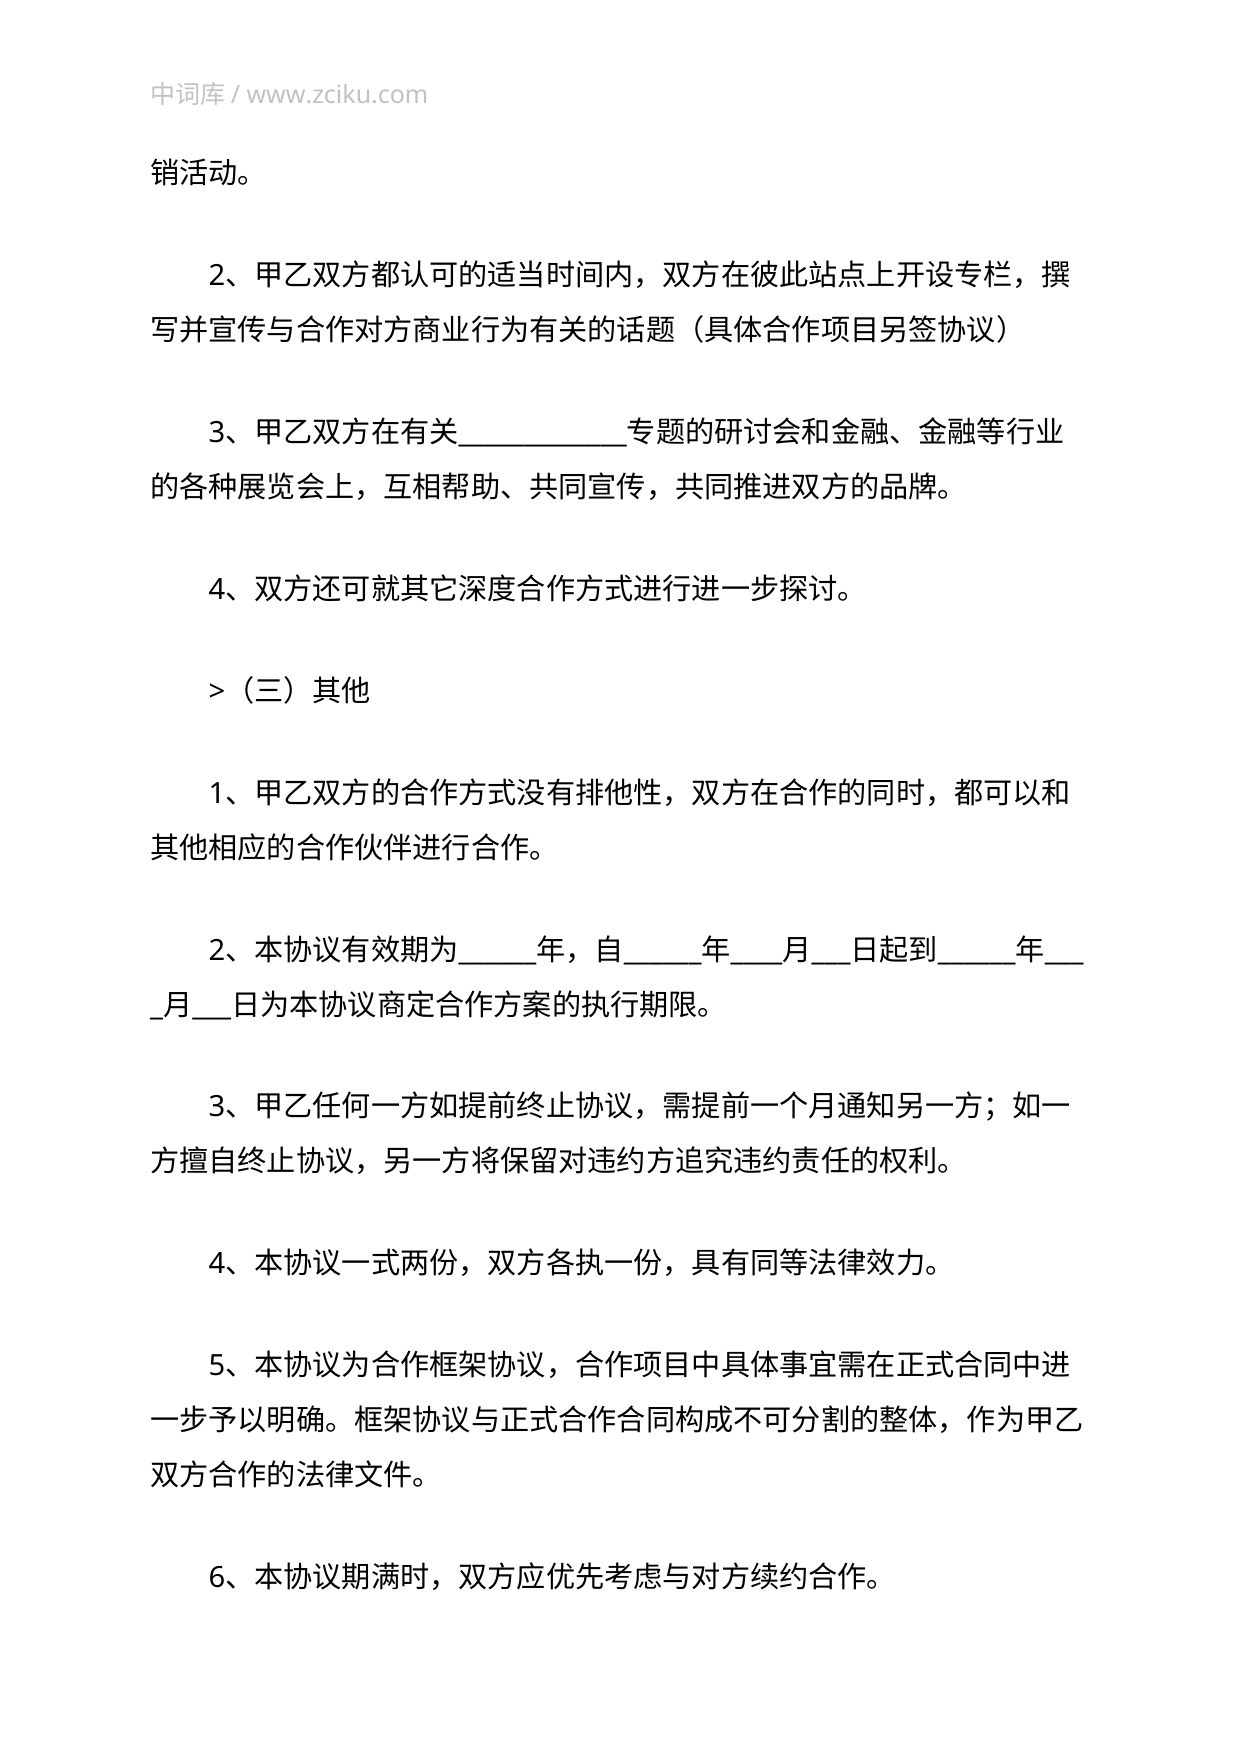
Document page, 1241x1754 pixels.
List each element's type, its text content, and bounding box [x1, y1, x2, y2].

text 2、甲乙双方都认可的适当时间内，双方在彼此站点上开设专栏，撰写并宣传与合作对方商业行为有关的话题（具体合作项目另签协议） [150, 252, 1090, 349]
text 4、双方还可就其它深度合作方式进行进一步探讨。 [150, 565, 1090, 608]
text 2、本协议有效期为______年，自______年____月___日起到______年____月___日为本协议商定合作方案的执行期限。 [150, 926, 1090, 1023]
text 1、甲乙双方的合作方式没有排他性，双方在合作的同时，都可以和其他相应的合作伙伴进行合作。 [150, 769, 1090, 867]
text 5、本协议为合作框架协议，合作项目中具体事宜需在正式合同中进一步予以明确。框架协议与正式合作合同构成不可分割的整体，作为甲乙双方合作的法律文件。 [150, 1342, 1090, 1494]
text >（三）其他 [150, 667, 1090, 710]
text 6、本协议期满时，双方应优先考虑与对方续约合作。 [150, 1553, 1090, 1596]
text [150, 150, 1090, 192]
text 3、甲乙任何一方如提前终止协议，需提前一个月通知另一方；如一方擅自终止协议，另一方将保留对违约方追究违约责任的权利。 [150, 1083, 1090, 1180]
text 3、甲乙双方在有关_____________专题的研讨会和金融、金融等行业的各种展览会上，互相帮助、共同宣传，共同推进双方的品牌。 [150, 408, 1090, 506]
text 4、本协议一式两份，双方各执一份，具有同等法律效力。 [150, 1240, 1090, 1282]
